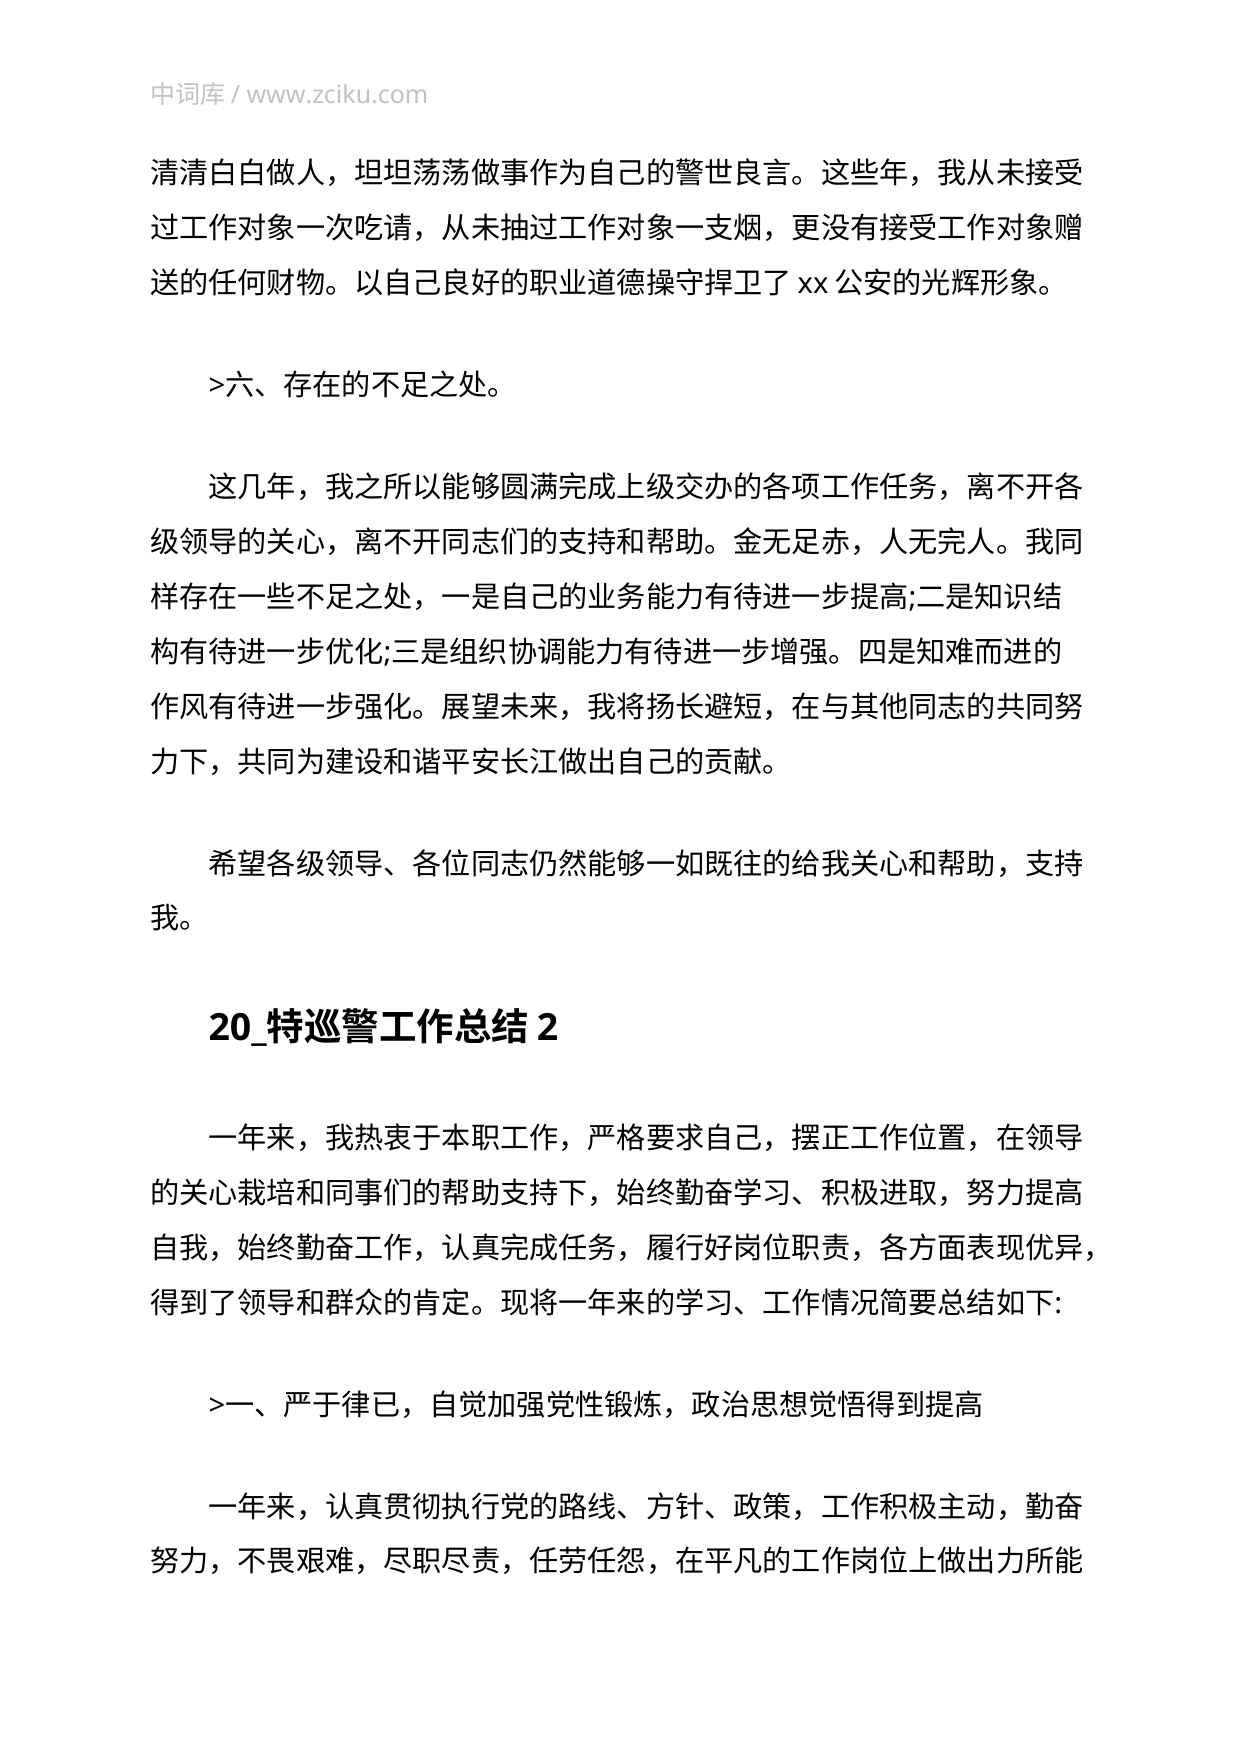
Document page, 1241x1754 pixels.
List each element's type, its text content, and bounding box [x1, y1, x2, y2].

text 20_特巡警工作总结2 [150, 997, 1090, 1051]
text 一年来，我热衷于本职工作，严格要求自己，摆正工作位置，在领导的关心栽培和同事们的帮助支持下，始终勤奋学习、积极进取，努力提高自我，始终勤奋工作，认真完成任务，履行好岗位职责，各方面表现优异，得到了领导和群众的肯定。现将一年来的学习、工作情况简要总结如下: [150, 1114, 1090, 1322]
text 这几年，我之所以能够圆满完成上级交办的各项工作任务，离不开各级领导的关心，离不开同志们的支持和帮助。金无足赤，人无完人。我同样存在一些不足之处，一是自己的业务能力有待进一步提高;二是知识结构有待进一步优化;三是组织协调能力有待进一步增强。四是知难而进的作风有待进一步强化。展望未来，我将扬长避短，在与其他同志的共同努力下，共同为建设和谐平安长江做出自己的贡献。 [150, 464, 1090, 781]
text >一、严于律已，自觉加强党性锻炼，政治思想觉悟得到提高 [150, 1381, 1090, 1423]
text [150, 150, 1090, 302]
text 希望各级领导、各位同志仍然能够一如既往的给我关心和帮助，支持我。 [150, 840, 1090, 937]
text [150, 1483, 1090, 1580]
text >六、存在的不足之处。 [150, 362, 1090, 404]
